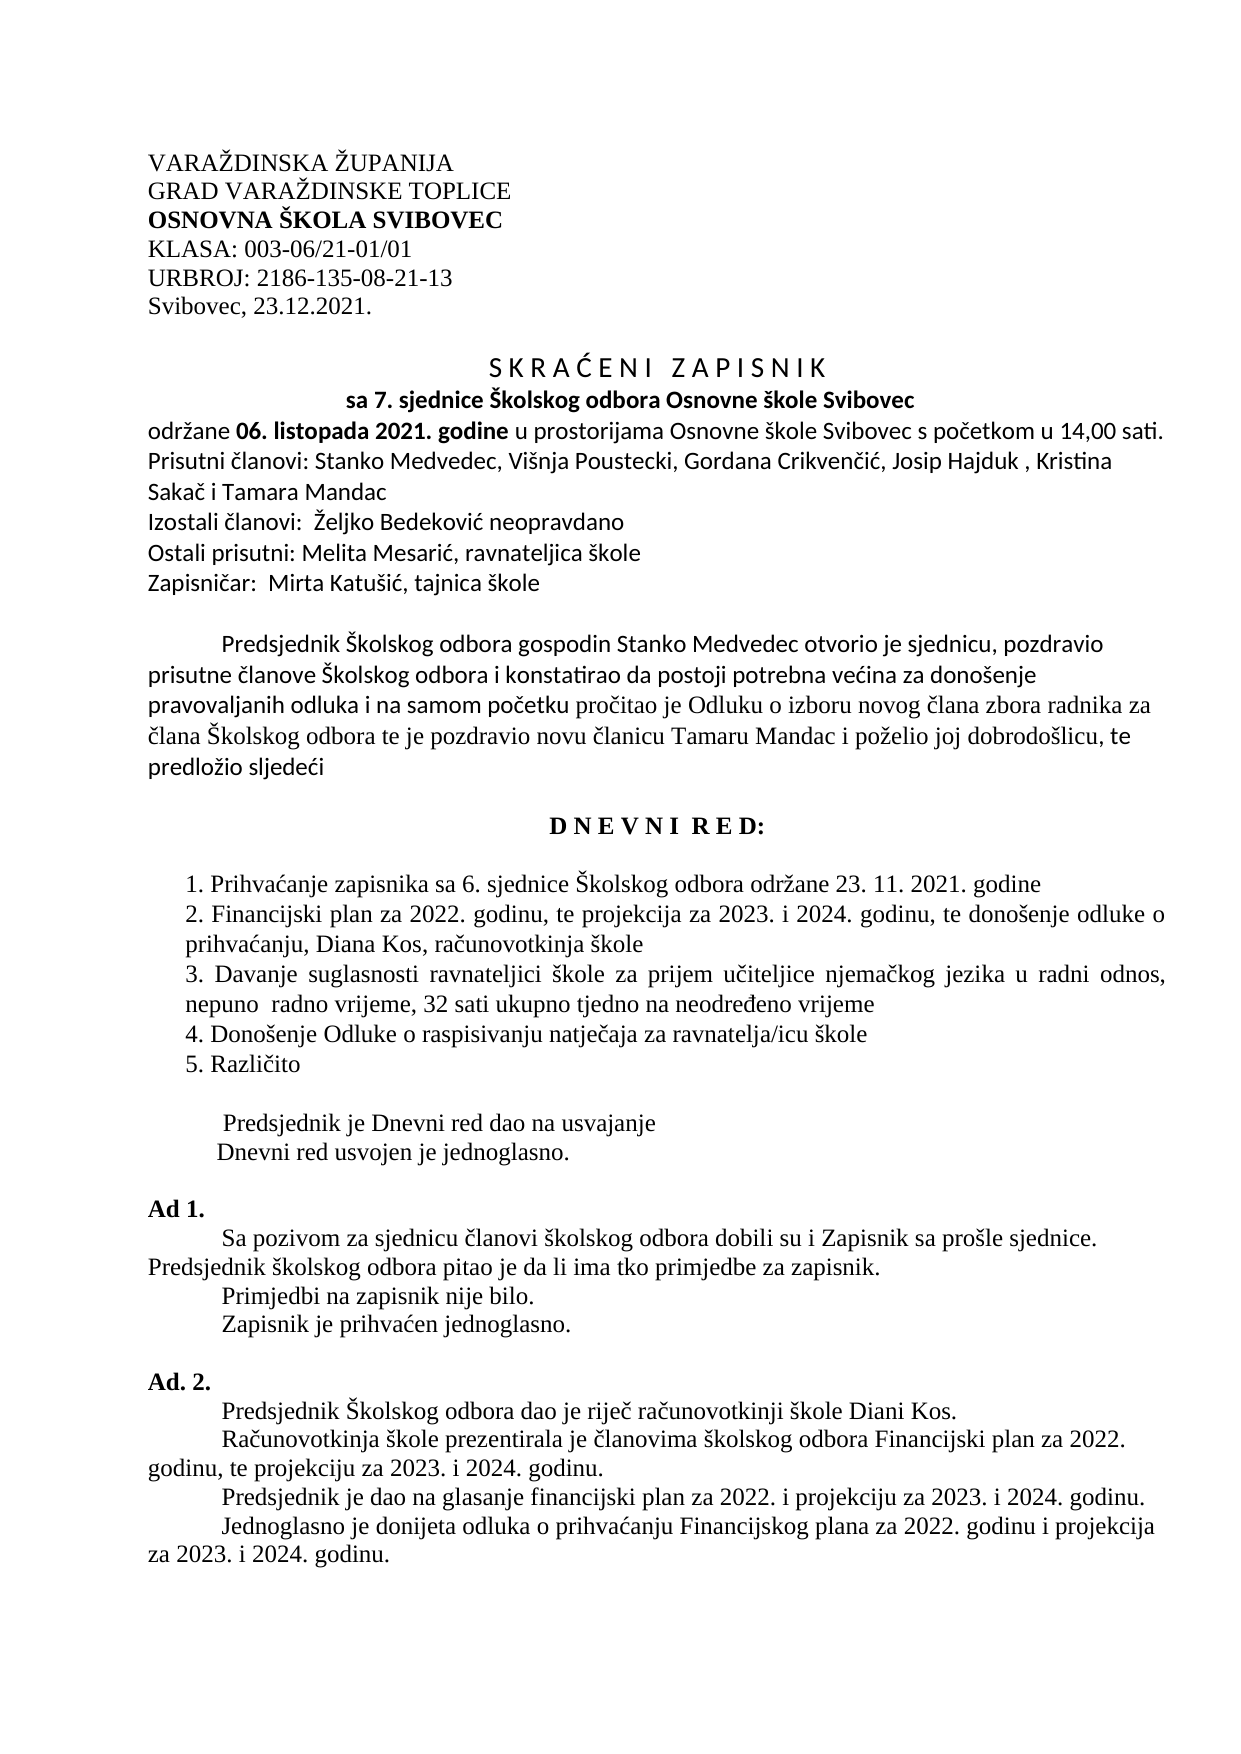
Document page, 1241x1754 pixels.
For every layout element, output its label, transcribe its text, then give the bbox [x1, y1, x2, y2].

text Ad. 2. [148, 1367, 1167, 1396]
text VARAŽDINSKA ŽUPANIJA [148, 148, 1167, 176]
text Zapisničar: Mirta Katušić, tajnica škole [148, 568, 1167, 598]
text Zapisnik je prihvaćen jednoglasno. [148, 1309, 1167, 1338]
text Predsjednik je Dnevni red dao na usvajanje [148, 1108, 1167, 1137]
text Predsjednik Školskog odbora dao je riječ računovotkinji škole Diani Kos. [148, 1396, 1167, 1424]
text Izostali članovi: Željko Bedeković neopravdano [148, 507, 1167, 537]
text GRAD VARAŽDINSKE TOPLICE [148, 176, 1167, 205]
text Dnevni red usvojen je jednoglasno. [148, 1137, 1167, 1166]
text 4. Donošenje Odluke o raspisivanju natječaja za ravnatelja/icu škole [185, 1019, 1167, 1048]
text sa 7. sjednice Školskog odbora Osnovne škole Svibovec [148, 384, 1167, 415]
text održane 06. listopada 2021. godine u prostorijama Osnovne škole Svibovec s početkom u 14,00 sati. [148, 415, 1167, 446]
text URBROJ: 2186-135-08-21-13 [148, 263, 1167, 291]
text OSNOVNA ŠKOLA SVIBOVEC [148, 205, 1167, 234]
text Primjedbi na zapisnik nije bilo. [148, 1281, 1167, 1309]
text Sa pozivom za sjednicu članovi školskog odbora dobili su i Zapisnik sa prošle sjednice. Predsjednik školskog odbora pitao je da li ima tko primjedbe za zapisnik. [148, 1223, 1167, 1281]
text KLASA: 003-06/21-01/01 [148, 234, 1167, 263]
text Predsjednik Školskog odbora gospodin Stanko Medvedec otvorio je sjednicu, pozdravio prisutne članove Školskog odbora i konstatirao da postoji potrebna većina za donošenje pravovaljanih odluka i na samom početku pročitao je Odluku o izboru novog člana zbora radnika za člana Školskog odbora te je pozdravio novu članicu Tamaru Mandac i poželio joj dobrodošlicu, te predložio sljedeći [148, 629, 1167, 781]
text 1. Prihvaćanje zapisnika sa 6. sjednice Školskog odbora održane 23. 11. 2021. godine [185, 869, 1167, 898]
text S K R A Ć E N I Z A P I S N I K [148, 349, 1167, 384]
text 2. Financijski plan za 2022. godinu, te projekcija za 2023. i 2024. godinu, te donošenje odluke o prihvaćanju, Diana Kos, računovotkinja škole [185, 899, 1167, 958]
text D N E V N I R E D: [148, 811, 1167, 840]
text 3. Davanje suglasnosti ravnateljici škole za prijem učiteljice njemačkog jezika u radni odnos, nepuno radno vrijeme, 32 sati ukupno tjedno na neodređeno vrijeme [185, 959, 1167, 1018]
text Svibovec, 23.12.2021. [148, 291, 1167, 320]
text Ad 1. [148, 1194, 1167, 1223]
text Jednoglasno je donijeta odluka o prihvaćanju Financijskog plana za 2022. godinu i projekcija za 2023. i 2024. godinu. [148, 1511, 1167, 1568]
text Ostali prisutni: Melita Mesarić, ravnateljica škole [148, 537, 1167, 568]
text Prisutni članovi: Stanko Medvedec, Višnja Poustecki, Gordana Crikvenčić, Josip Hajduk , Kristina Sakač i Tamara Mandac [148, 446, 1167, 507]
text Predsjednik je dao na glasanje financijski plan za 2022. i projekciju za 2023. i 2024. godinu. [148, 1482, 1167, 1511]
text 5. Različito [185, 1049, 1167, 1078]
text Računovotkinja škole prezentirala je članovima školskog odbora Financijski plan za 2022. godinu, te projekciju za 2023. i 2024. godinu. [148, 1424, 1167, 1482]
